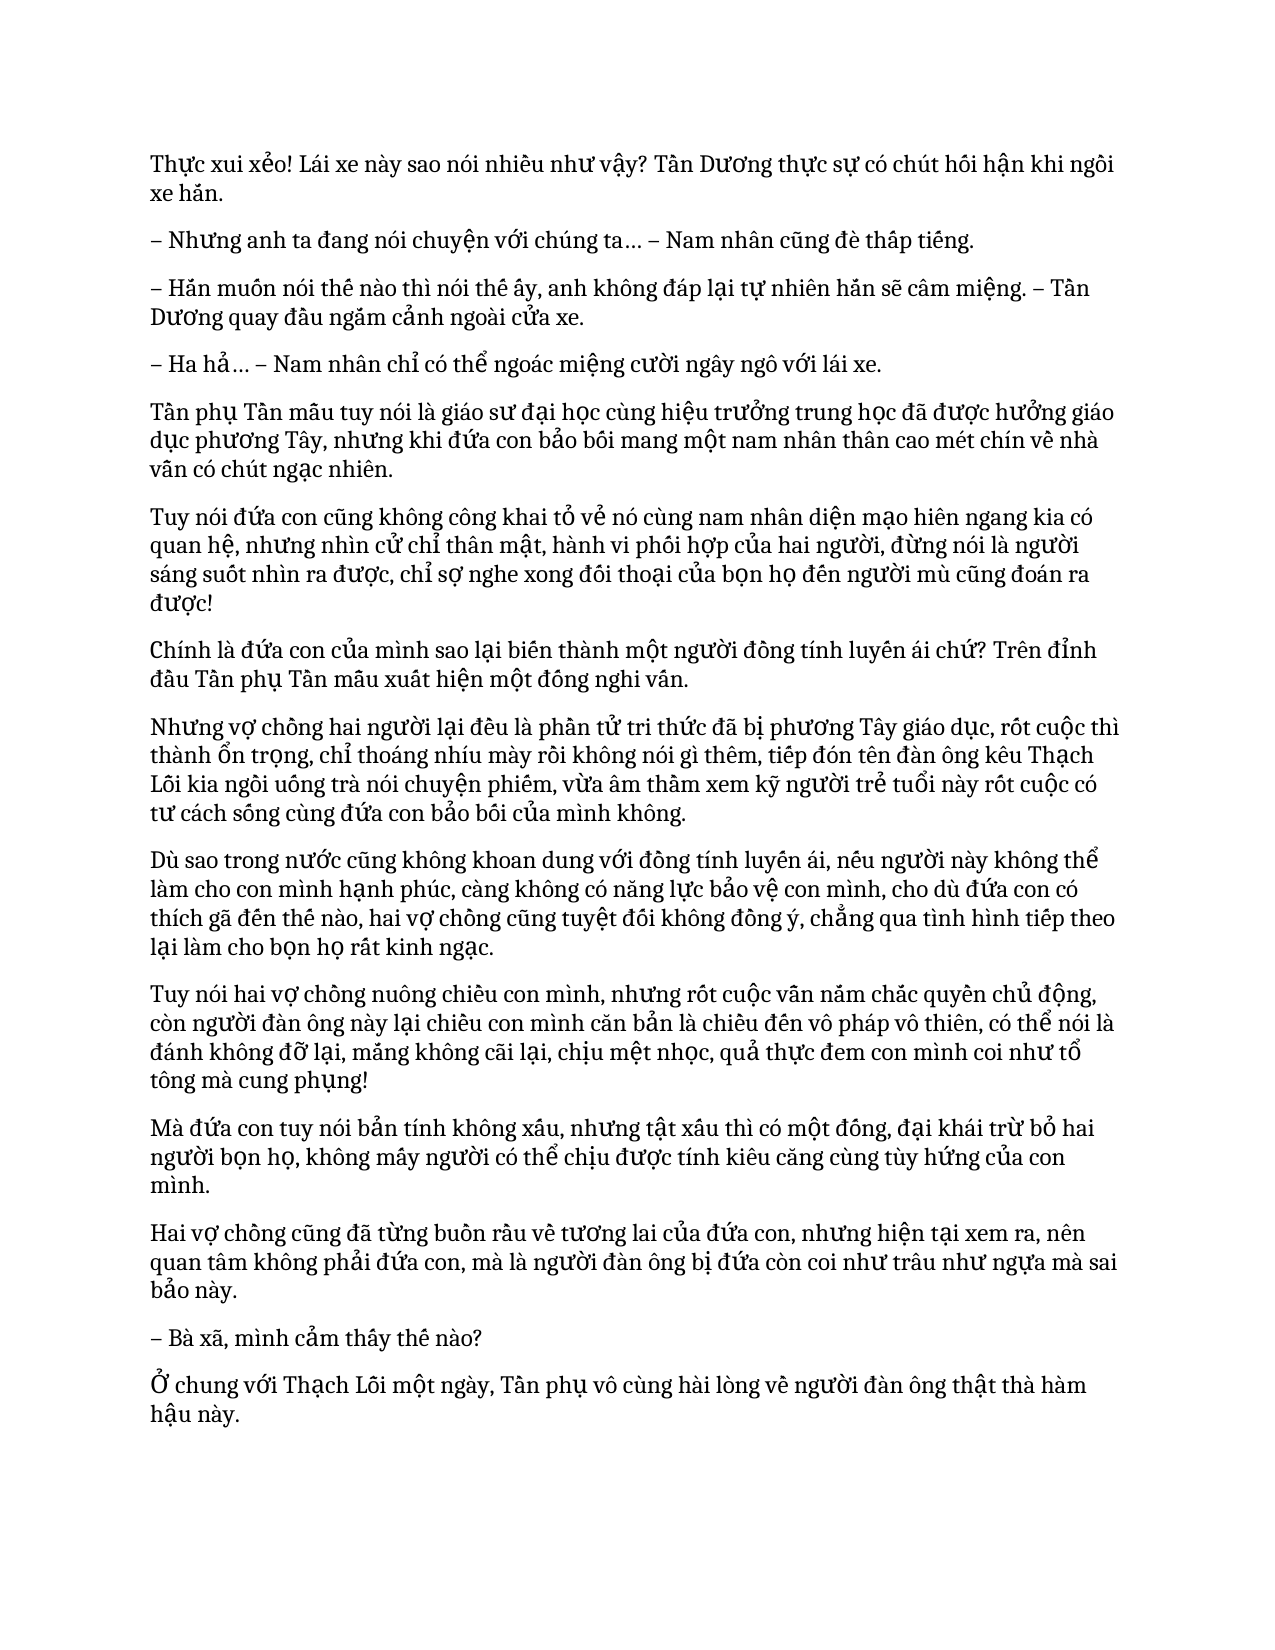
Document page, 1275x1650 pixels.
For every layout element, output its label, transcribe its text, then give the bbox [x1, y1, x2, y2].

text Mà đứa con tuy nói bản tính không xấu, nhưng tật xấu thì có một đống, đại khái trừ bỏ hai người bọn họ, không mấy người có thể chịu được tính kiêu căng cùng tùy hứng của con mình. [150, 1114, 1125, 1200]
text Dù sao trong nước cũng không khoan dung với đồng tính luyến ái, nếu người này không thể làm cho con mình hạnh phúc, càng không có năng lực bảo vệ con mình, cho dù đứa con có thích gã đến thế nào, hai vợ chồng cũng tuyệt đối không đồng ý, chẳng qua tình hình tiếp theo lại làm cho bọn họ rất kinh ngạc. [150, 846, 1125, 961]
text Thực xui xẻo! Lái xe này sao nói nhiều như vậy? Tần Dương thực sự có chút hối hận khi ngồi xe hắn. [150, 150, 1125, 207]
text – Nhưng anh ta đang nói chuyện với chúng ta… – Nam nhân cũng đè thấp tiếng. [150, 226, 1125, 255]
text Tuy nói hai vợ chồng nuông chiều con mình, nhưng rốt cuộc vẫn nắm chắc quyền chủ động, còn người đàn ông này lại chiều con mình căn bản là chiều đến vô pháp vô thiên, có thể nói là đánh không đỡ lại, mắng không cãi lại, chịu mệt nhọc, quả thực đem con mình coi như tổ tông mà cung phụng! [150, 980, 1125, 1095]
text Chính là đứa con của mình sao lại biến thành một người đồng tính luyến ái chứ? Trên đỉnh đầu Tần phụ Tần mẫu xuất hiện một đống nghi vấn. [150, 636, 1125, 694]
text Nhưng vợ chồng hai người lại đều là phần tử tri thức đã bị phương Tây giáo dục, rốt cuộc thì thành ổn trọng, chỉ thoáng nhíu mày rồi không nói gì thêm, tiếp đón tên đàn ông kêu Thạch Lỗi kia ngồi uống trà nói chuyện phiếm, vừa âm thầm xem kỹ người trẻ tuổi này rốt cuộc có tư cách sống cùng đứa con bảo bối của mình không. [150, 712, 1125, 827]
text Ở chung với Thạch Lỗi một ngày, Tần phụ vô cùng hài lòng về người đàn ông thật thà hàm hậu này. [150, 1371, 1125, 1429]
text – Ha hả… – Nam nhân chỉ có thể ngoác miệng cười ngây ngô với lái xe. [150, 350, 1125, 379]
text Tần phụ Tần mẫu tuy nói là giáo sư đại học cùng hiệu trưởng trung học đã được hưởng giáo dục phương Tây, nhưng khi đứa con bảo bối mang một nam nhân thân cao mét chín về nhà vẫn có chút ngạc nhiên. [150, 397, 1125, 484]
text – Hắn muốn nói thế nào thì nói thế ấy, anh không đáp lại tự nhiên hắn sẽ câm miệng. – Tần Dương quay đầu ngắm cảnh ngoài cửa xe. [150, 274, 1125, 331]
text Tuy nói đứa con cũng không công khai tỏ vẻ nó cùng nam nhân diện mạo hiên ngang kia có quan hệ, nhưng nhìn cử chỉ thân mật, hành vi phối hợp của hai người, đừng nói là người sáng suốt nhìn ra được, chỉ sợ nghe xong đối thoại của bọn họ đến người mù cũng đoán ra được! [150, 502, 1125, 617]
text – Bà xã, mình cảm thấy thế nào? [150, 1324, 1125, 1352]
text Hai vợ chồng cũng đã từng buồn rầu về tương lai của đứa con, nhưng hiện tại xem ra, nên quan tâm không phải đứa con, mà là người đàn ông bị đứa còn coi như trâu như ngựa mà sai bảo này. [150, 1219, 1125, 1305]
